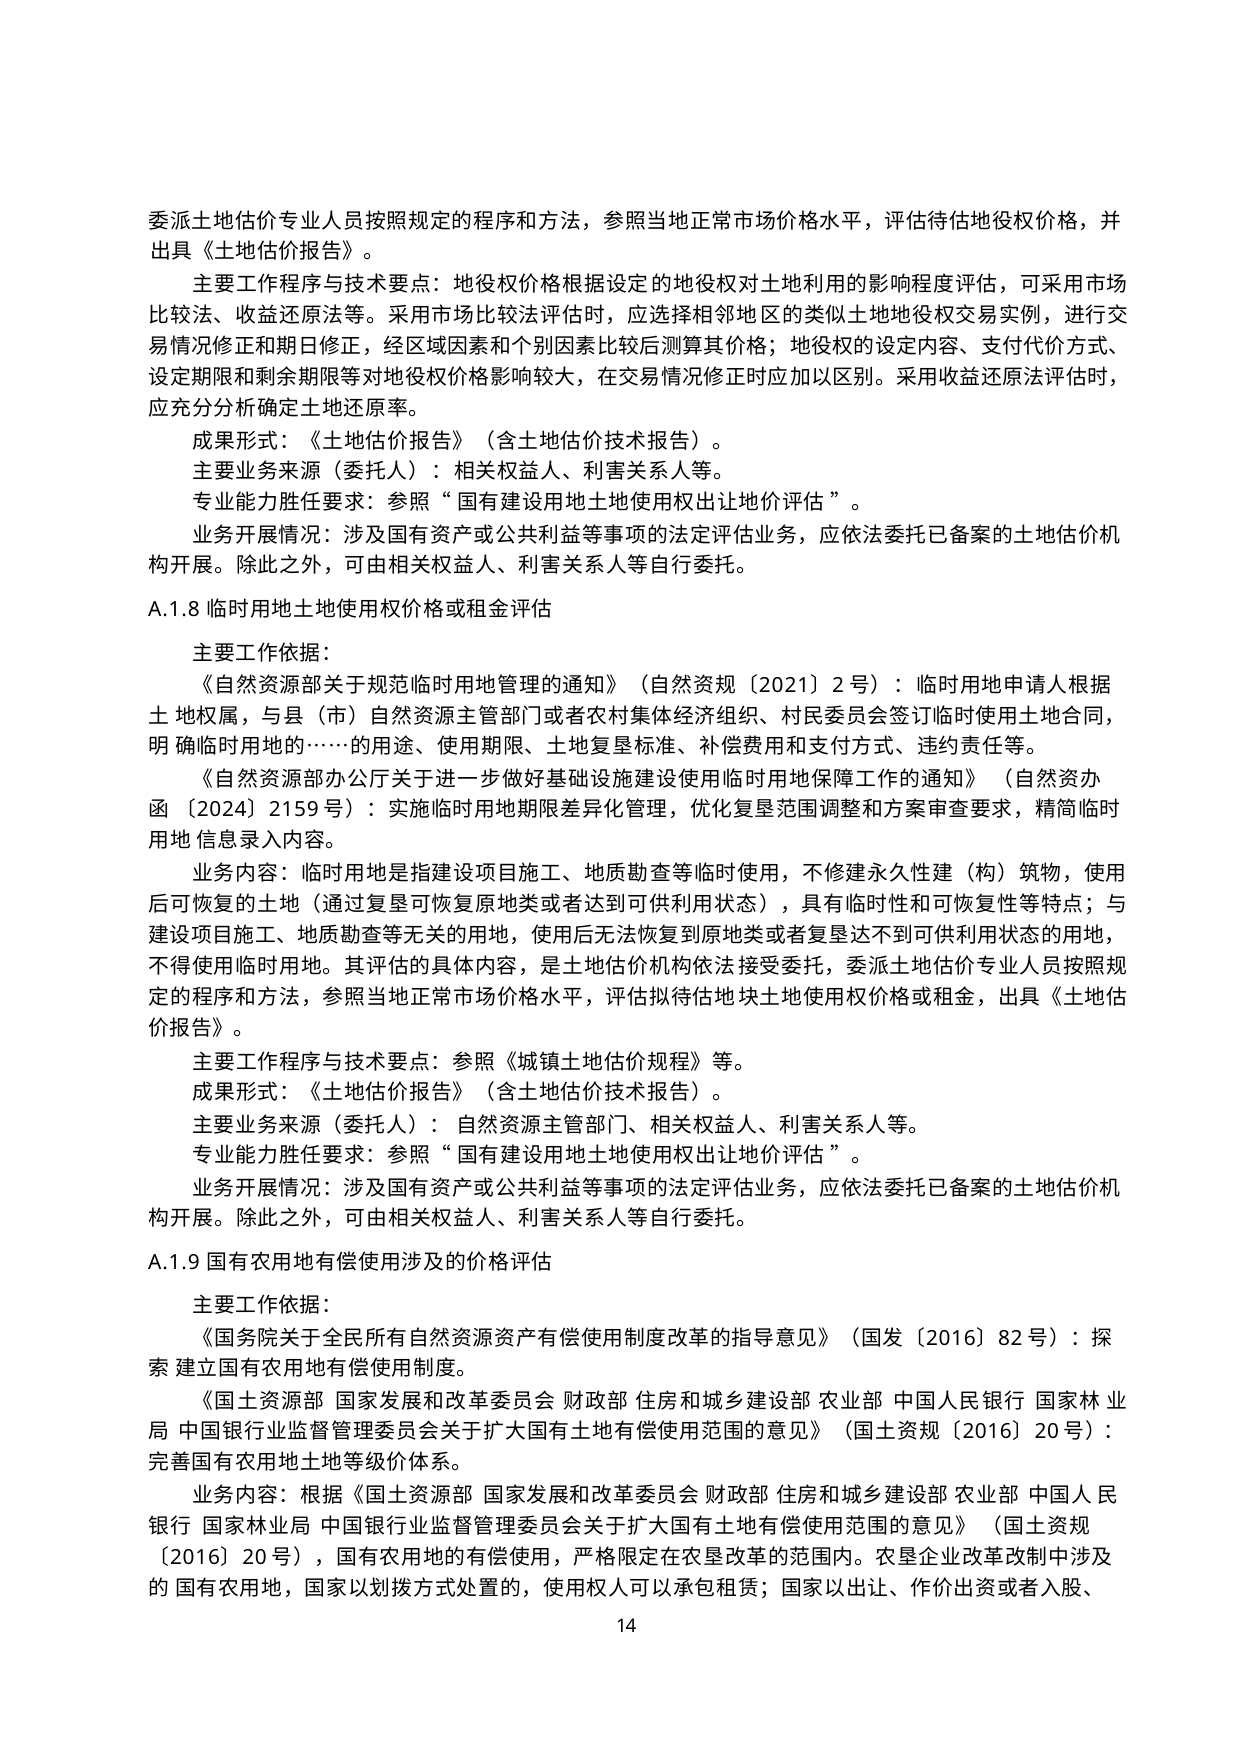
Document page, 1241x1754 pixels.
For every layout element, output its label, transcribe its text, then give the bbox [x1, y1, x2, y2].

text 专业能力胜任要求：参照“ 国有建设用地土地使用权出让地价评估 ”。 [192, 487, 1129, 516]
text 委派土地估价专业人员按照规定的程序和方法，参照当地正常市场价格水平，评估待估地役权价格，并 出具《土地估价报告》。 [148, 204, 1122, 264]
text 《自然资源部关于规范临时用地管理的通知》（自然资规〔2021〕2号）：临时用地申请人根据土 地权属，与县（市）自然资源主管部门或者农村集体经济组织、村民委员会签订临时使用土地合同，明 确临时用地的……的用途、使用期限、土地复垦标准、补偿费用和支付方式、违约责任等。 [148, 668, 1122, 759]
text 成果形式：《土地估价报告》（含土地估价技术报告）。 主要业务来源（委托人）：相关权益人、利害关系人等。 [192, 424, 735, 484]
text 业务内容：临时用地是指建设项目施工、地质勘查等临时使用，不修建永久性建（构）筑物，使用 后可恢复的土地（通过复垦可恢复原地类或者达到可供利用状态），具有临时性和可恢复性等特点；与 建设项目施工、地质勘查等无关的用地，使用后无法恢复到原地类或者复垦达不到可供利用状态的用地， 不得使用临时用地。其评估的具体内容，是土地估价机构依法接受委托，委派土地估价专业人员按照规 定的程序和方法，参照当地正常市场价格水平，评估拟待估地块土地使用权价格或租金，出具《土地估 价报告》。 [148, 856, 1128, 1042]
text 主要工作程序与技术要点：地役权价格根据设定的地役权对土地利用的影响程度评估，可采用市场 比较法、收益还原法等。采用市场比较法评估时，应选择相邻地区的类似土地地役权交易实例，进行交 易情况修正和期日修正，经区域因素和个别因素比较后测算其价格；地役权的设定内容、支付代价方式、 设定期限和剩余期限等对地役权价格影响较大，在交易情况修正时应加以区别。采用收益还原法评估时， 应充分分析确定土地还原率。 [148, 267, 1129, 421]
text 主要工作程序与技术要点：参照《城镇土地估价规程》等。 成果形式：《土地估价报告》（含土地估价技术报告）。 [192, 1046, 757, 1105]
text 主要工作依据： [192, 637, 1129, 666]
text 业务开展情况：涉及国有资产或公共利益等事项的法定评估业务，应依法委托已备案的土地估价机 构开展。除此之外，可由相关权益人、利害关系人等自行委托。 [149, 1171, 1122, 1231]
text 《国务院关于全民所有自然资源资产有偿使用制度改革的指导意见》（国发〔2016〕82号）：探索 建立国有农用地有偿使用制度。 [149, 1321, 1122, 1381]
text A.1.9 国有农用地有偿使用涉及的价格评估 [148, 1246, 1129, 1275]
text 主要工作依据： [192, 1290, 1129, 1318]
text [148, 1478, 1122, 1602]
text A.1.8 临时用地土地使用权价格或租金评估 [148, 594, 1129, 622]
text 主要业务来源（委托人）： 自然资源主管部门、相关权益人、利害关系人等。 专业能力胜任要求：参照“ 国有建设用地土地使用权出让地价评估 ”。 [192, 1108, 931, 1168]
text 业务开展情况：涉及国有资产或公共利益等事项的法定评估业务，应依法委托已备案的土地估价机 构开展。除此之外，可由相关权益人、利害关系人等自行委托。 [149, 518, 1122, 579]
text 《自然资源部办公厅关于进一步做好基础设施建设使用临时用地保障工作的通知》 （自然资办函 〔2024〕2159号）：实施临时用地期限差异化管理，优化复垦范围调整和方案审查要求，精简临时用地 信息录入内容。 [148, 762, 1122, 853]
text 《国土资源部 国家发展和改革委员会 财政部 住房和城乡建设部 农业部 中国人民银行 国家林 业局 中国银行业监督管理委员会关于扩大国有土地有偿使用范围的意见》（国土资规〔2016〕20号）： 完善国有农用地土地等级价体系。 [148, 1384, 1127, 1475]
